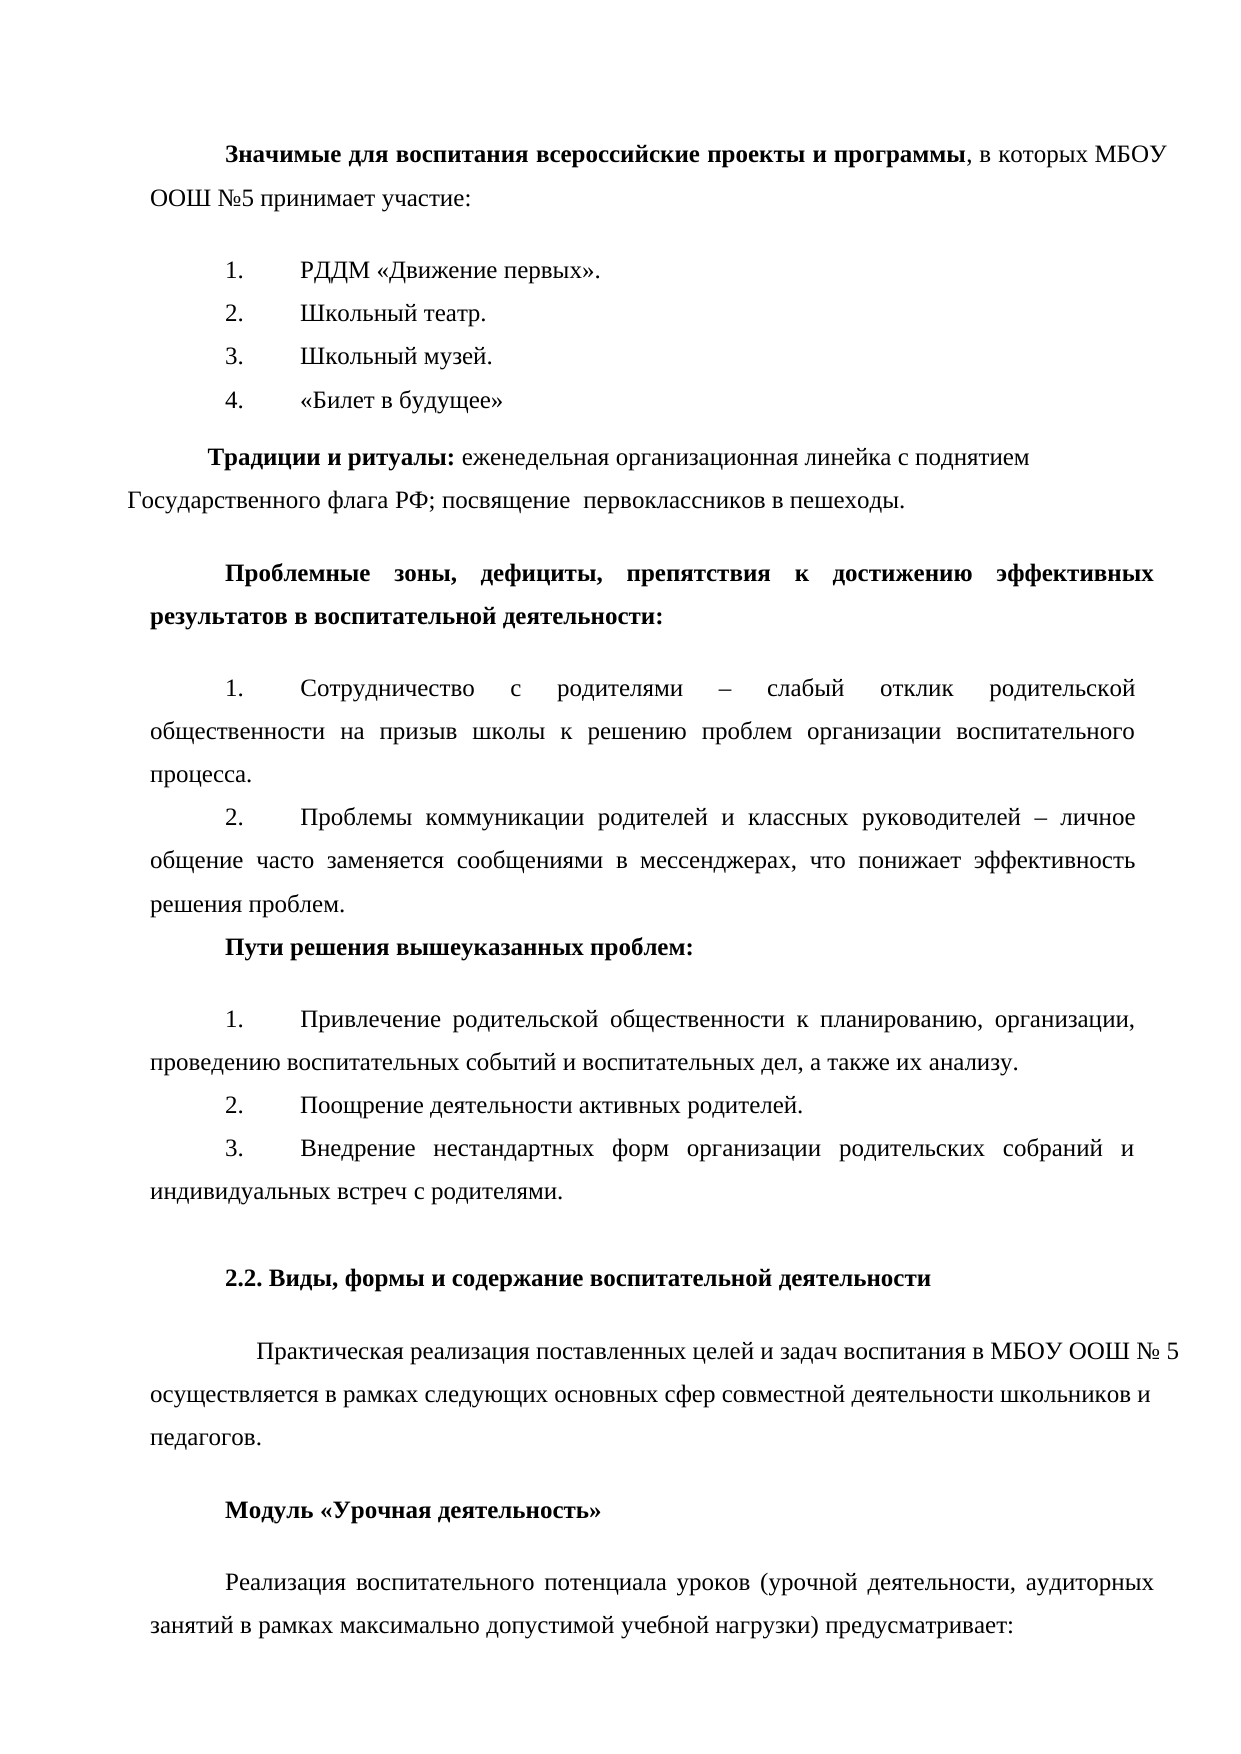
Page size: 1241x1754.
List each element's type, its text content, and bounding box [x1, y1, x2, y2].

text Проблемные зоны, дефициты, препятствия к достижению эффективных результатов в воспитательной деятельности: [150, 558, 1154, 630]
text Традиции и ритуалы: еженедельная организационная линейка с поднятием Государственного флага РФ; посвящение первоклассников в пешеходы. [127, 442, 1181, 514]
list Проблемы коммуникации родителей и классных руководителей – личное общение часто заменяется сообщениями в мессенджерах, что понижает эффективность решения проблем. [150, 802, 1136, 917]
list Внедрение нестандартных форм организации родительских собраний и индивидуальных встреч с родителями. [150, 1133, 1135, 1205]
list Школьный музей. [225, 341, 1181, 370]
text Пути решения вышеуказанных проблем: [225, 932, 1181, 961]
text Модуль «Урочная деятельность» [225, 1495, 1181, 1524]
list Виды, формы и содержание воспитательной деятельности [225, 1263, 1181, 1292]
text Практическая реализация поставленных целей и задач воспитания в МБОУ ООШ № 5 осуществляется в рамках следующих основных сфер совместной деятельности школьников и педагогов. [150, 1336, 1181, 1451]
text Реализация воспитательного потенциала уроков (урочной деятельности, аудиторных занятий в рамках максимально допустимой учебной нагрузки) предусматривает: [150, 1567, 1154, 1639]
list Сотрудничество с родителями – слабый отклик родительской общественности на призыв школы к решению проблем организации воспитательного процесса. [150, 673, 1136, 788]
list Поощрение деятельности активных родителей. [225, 1090, 1181, 1119]
list Привлечение родительской общественности к планированию, организации, проведению воспитательных событий и воспитательных дел, а также их анализу. [150, 1004, 1135, 1076]
list «Билет в будущее» [225, 385, 1181, 413]
list РДДМ «Движение первых». [225, 255, 1181, 284]
text Значимые для воспитания всероссийские проекты и программы, в которых МБОУ ООШ №5 принимает участие: [150, 139, 1181, 211]
list Школьный театр. [225, 298, 1181, 327]
